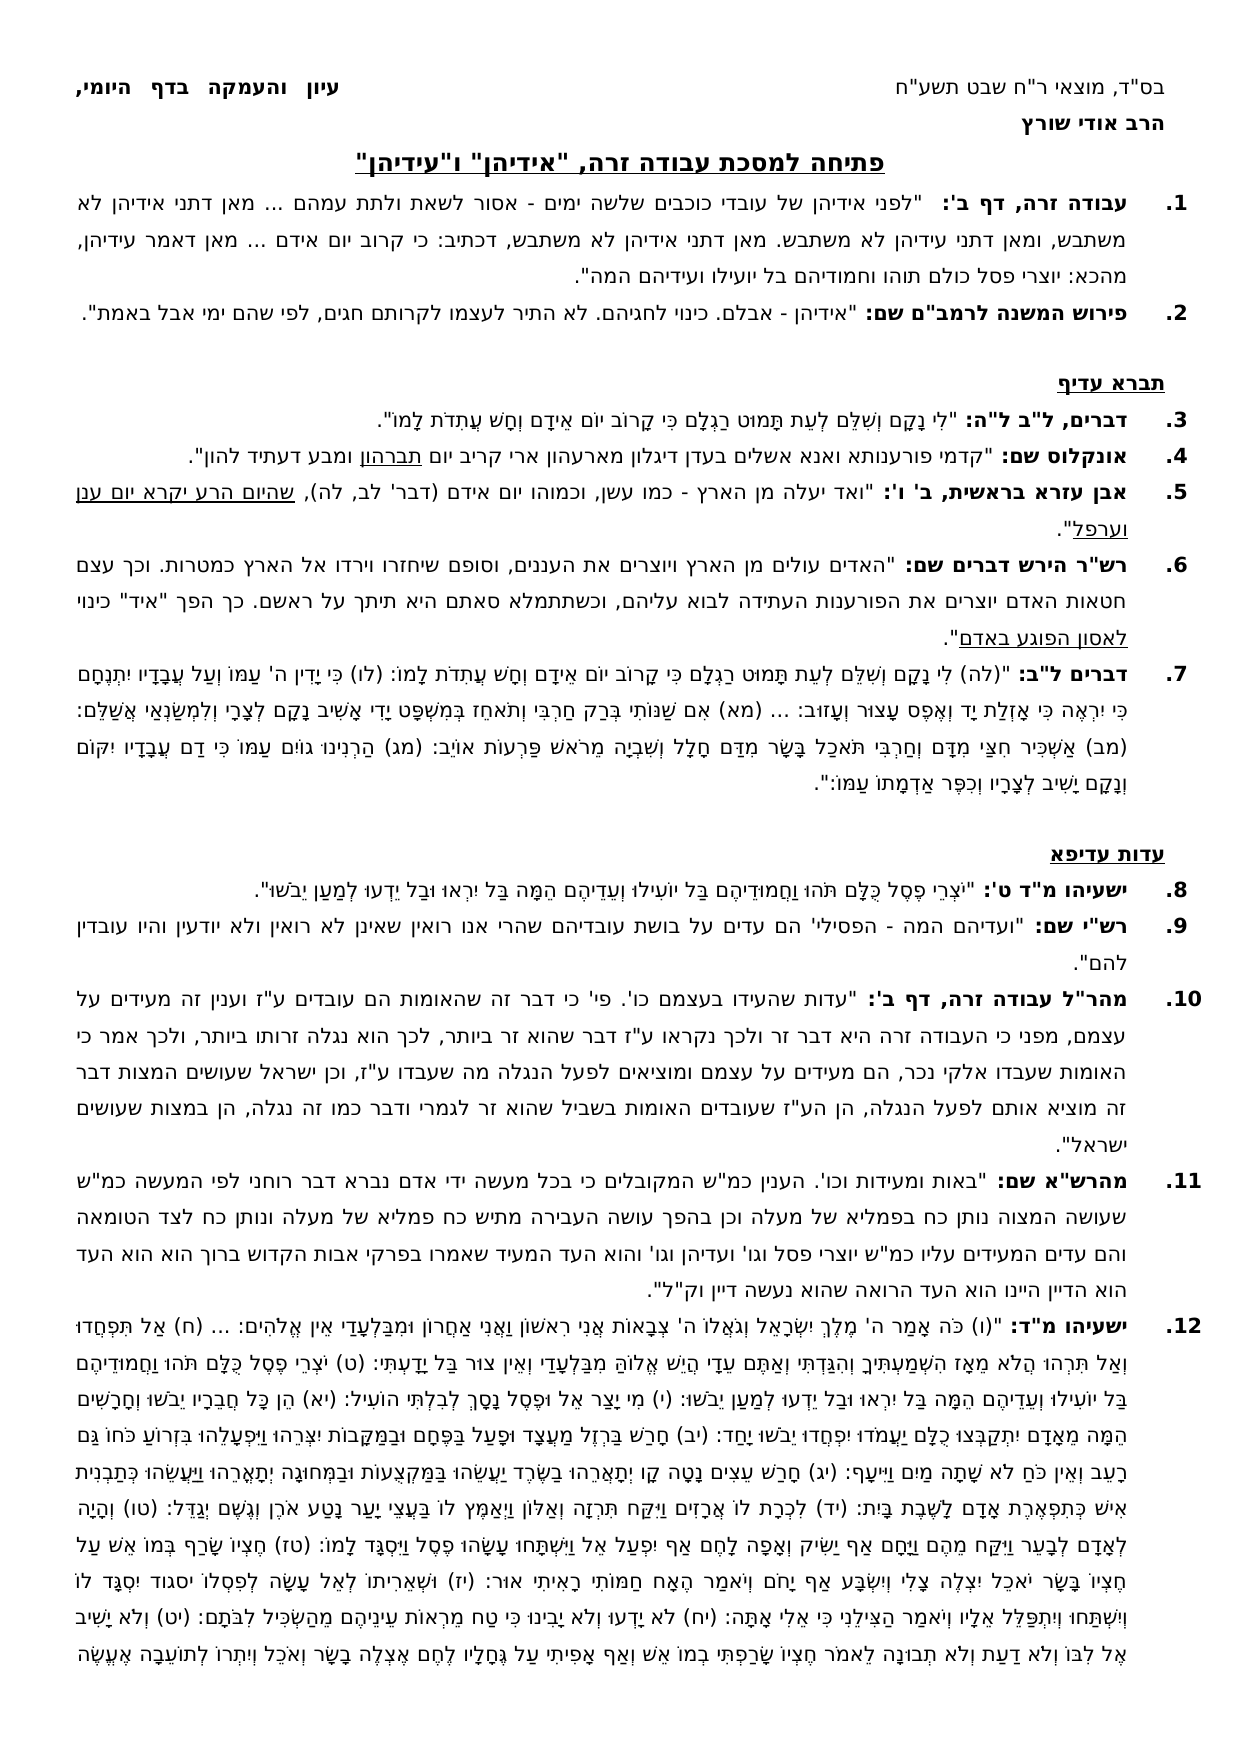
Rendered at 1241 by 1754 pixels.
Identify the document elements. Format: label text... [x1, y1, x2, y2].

list פירוש המשנה לרמב"ם שם: "אידיהן - אבלם. כינוי לחגיהם. לא התיר לעצמו לקרותם חגים, לפי שהם ימי אבל באמת". [75, 301, 1165, 325]
text פתיחה למסכת עבודה זרה, "אידיהן" ו"עידיהן" [75, 148, 1165, 177]
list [75, 1314, 1165, 1666]
list רש"י שם: "ועדיהם המה - הפסילי' הם עדים על בושת עובדיהם שהרי אנו רואין שאינן לא רואין ולא יודעין והיו עובדין להם". [75, 914, 1165, 975]
text תברא עדיף [75, 371, 1165, 396]
list אונקלוס שם: "קדמי פורענותא ואנא אשלים בעדן דיגלון מארעהון ארי קריב יום תברהון ומבע דעתיד להון". [75, 444, 1165, 468]
list עבודה זרה, דף ב': "לפני אידיהן של עובדי כוכבים שלשה ימים - אסור לשאת ולתת עמהם ... מאן דתני אידיהן לא משתבש, ומאן דתני עידיהן לא משתבש. מאן דתני אידיהן לא משתבש, דכתיב: כי קרוב יום אידם ... מאן דאמר עידיהן, מהכא: יוצרי פסל כולם תוהו וחמודיהם בל יועילו ועידיהם המה". [75, 191, 1165, 288]
list ישעיהו מ"ד ט': "יֹצְרֵי פֶסֶל כֻּלָּם תֹּהוּ וַחֲמוּדֵיהֶם בַּל יוֹעִילוּ וְעֵדֵיהֶם הֵמָּה בַּל יִרְאוּ וּבַל יֵדְעוּ לְמַעַן יֵבֹשׁוּ". [75, 878, 1165, 902]
list דברים ל"ב: "(לה) לִי נָקָם וְשִׁלֵּם לְעֵת תָּמוּט רַגְלָם כִּי קָרוֹב יוֹם אֵידָם וְחָשׁ עֲתִדֹת לָמוֹ: (לו) כִּי יָדִין ה' עַמּוֹ וְעַל עֲבָדָיו יִתְנֶחָם כִּי יִרְאֶה כִּי אָזְלַת יָד וְאֶפֶס עָצוּר וְעָזוּב: ... (מא) אִם שַׁנּוֹתִי בְּרַק חַרְבִּי וְתֹאחֵז בְּמִשְׁפָּט יָדִי אָשִׁיב נָקָם לְצָרָי וְלִמְשַׂנְאַי אֲשַׁלֵּם: (מב) אַשְׁכִּיר חִצַּי מִדָּם וְחַרְבִּי תֹּאכַל בָּשָׂר מִדַּם חָלָל וְשִׁבְיָה מֵרֹאשׁ פַּרְעוֹת אוֹיֵב: (מג) הַרְנִינוּ גוֹיִם עַמּוֹ כִּי דַם עֲבָדָיו יִקּוֹם וְנָקָם יָשִׁיב לְצָרָיו וְכִפֶּר אַדְמָתוֹ עַמּוֹ:". [75, 662, 1165, 795]
text עדות עדיפא [75, 842, 1165, 866]
list מהר"ל עבודה זרה, דף ב': "עדות שהעידו בעצמם כו'. פי' כי דבר זה שהאומות הם עובדים ע"ז וענין זה מעידים על עצמם, מפני כי העבודה זרה היא דבר זר ולכך נקראו ע"ז דבר שהוא זר ביותר, לכך הוא נגלה זרותו ביותר, ולכך אמר כי האומות שעבדו אלקי נכר, הם מעידים על עצמם ומוציאים לפעל הנגלה מה שעבדו ע"ז, וכן ישראל שעושים המצות דבר זה מוציא אותם לפעל הנגלה, הן הע"ז שעובדים האומות בשביל שהוא זר לגמרי ודבר כמו זה נגלה, הן במצות שעושים ישראל". [75, 987, 1165, 1157]
list רש"ר הירש דברים שם: "האדים עולים מן הארץ ויוצרים את העננים, וסופם שיחזרו וירדו אל הארץ כמטרות. וכך עצם חטאות האדם יוצרים את הפורענות העתידה לבוא עליהם, וכשתתמלא סאתם היא תיתך על ראשם. כך הפך "איד" כינוי לאסון הפוגע באדם". [75, 553, 1165, 650]
text בס"ד, מוצאי ר"ח שבט תשע"ח עיון והעמקה בדף היומי, הרב אודי שורץ [75, 75, 1165, 136]
list מהרש"א שם: "באות ומעידות וכו'. הענין כמ"ש המקובלים כי בכל מעשה ידי אדם נברא דבר רוחני לפי המעשה כמ"ש שעושה המצוה נותן כח בפמליא של מעלה וכן בהפך עושה העבירה מתיש כח פמליא של מעלה ונותן כח לצד הטומאה והם עדים המעידים עליו כמ"ש יוצרי פסל וגו' ועדיהן וגו' והוא העד המעיד שאמרו בפרקי אבות הקדוש ברוך הוא הוא העד הוא הדיין היינו הוא העד הרואה שהוא נעשה דיין וק"ל". [75, 1169, 1165, 1302]
list דברים, ל"ב ל"ה: "לִי נָקָם וְשִׁלֵּם לְעֵת תָּמוּט רַגְלָם כִּי קָרוֹב יוֹם אֵידָם וְחָשׁ עֲתִדֹת לָמוֹ". [75, 408, 1165, 432]
list אבן עזרא בראשית, ב' ו': "ואד יעלה מן הארץ - כמו עשן, וכמוהו יום אידם (דבר' לב, לה), שהיום הרע יקרא יום ענן וערפל". [75, 480, 1165, 541]
